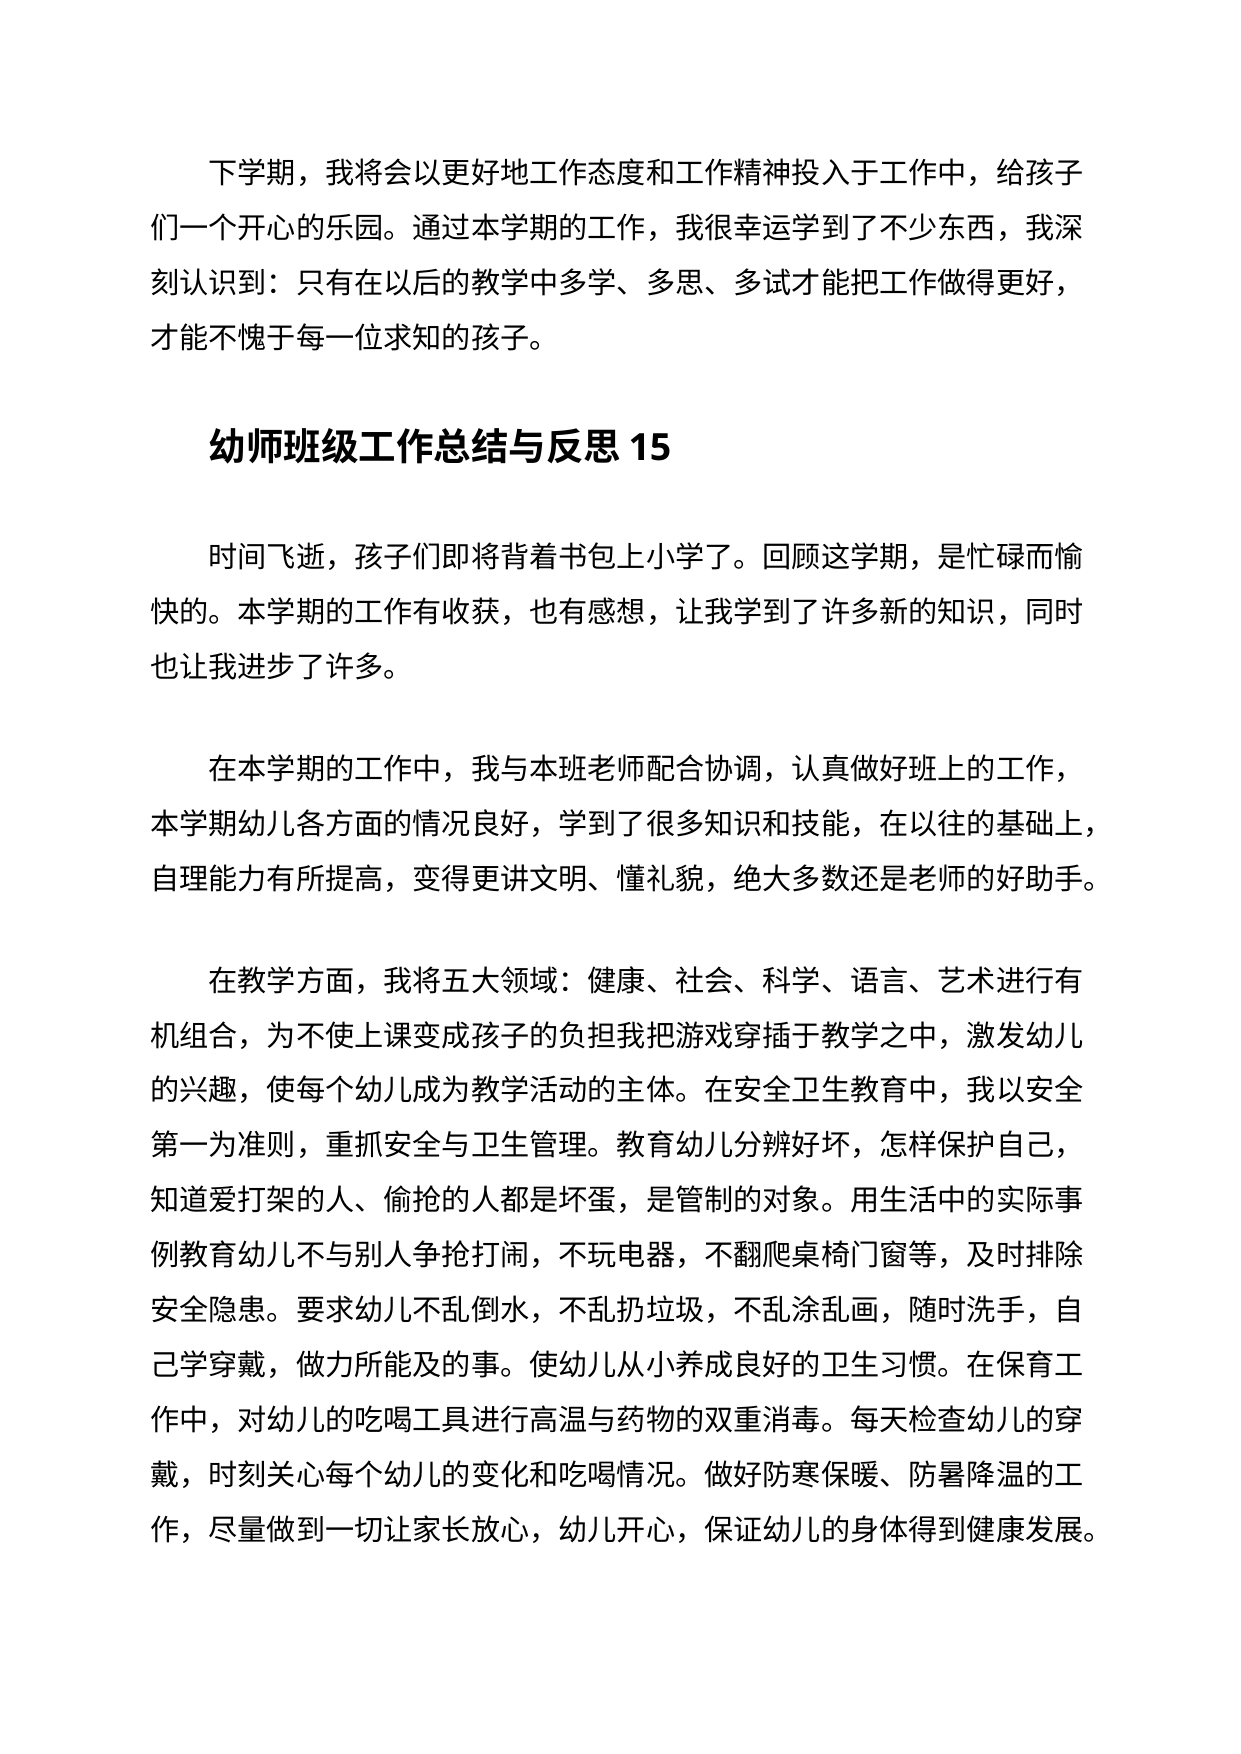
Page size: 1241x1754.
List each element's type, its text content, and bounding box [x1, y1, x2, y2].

text 下学期，我将会以更好地工作态度和工作精神投入于工作中，给孩子们一个开心的乐园。通过本学期的工作，我很幸运学到了不少东西，我深刻认识到：只有在以后的教学中多学、多思、多试才能把工作做得更好，才能不愧于每一位求知的孩子。 [150, 150, 1090, 357]
text 在本学期的工作中，我与本班老师配合协调，认真做好班上的工作，本学期幼儿各方面的情况良好，学到了很多知识和技能，在以往的基础上，自理能力有所提高，变得更讲文明、懂礼貌，绝大多数还是老师的好助手。 [150, 746, 1090, 898]
text 时间飞逝，孩子们即将背着书包上小学了。回顾这学期，是忙碌而愉快的。本学期的工作有收获，也有感想，让我学到了许多新的知识，同时也让我进步了许多。 [150, 534, 1090, 686]
text 幼师班级工作总结与反思15 [150, 416, 1090, 471]
text 在教学方面，我将五大领域：健康、社会、科学、语言、艺术进行有机组合，为不使上课变成孩子的负担我把游戏穿插于教学之中，激发幼儿的兴趣，使每个幼儿成为教学活动的主体。在安全卫生教育中，我以安全第一为准则，重抓安全与卫生管理。教育幼儿分辨好坏，怎样保护自己，知道爱打架的人、偷抢的人都是坏蛋，是管制的对象。用生活中的实际事例教育幼儿不与别人争抢打闹，不玩电器，不翻爬桌椅门窗等，及时排除安全隐患。要求幼儿不乱倒水，不乱扔垃圾，不乱涂乱画，随时洗手，自己学穿戴，做力所能及的事。使幼儿从小养成良好的卫生习惯。在保育工作中，对幼儿的吃喝工具进行高温与药物的双重消毒。每天检查幼儿的穿戴，时刻关心每个幼儿的变化和吃喝情况。做好防寒保暖、防暑降温的工作，尽量做到一切让家长放心，幼儿开心，保证幼儿的身体得到健康发展。 [150, 957, 1090, 1548]
